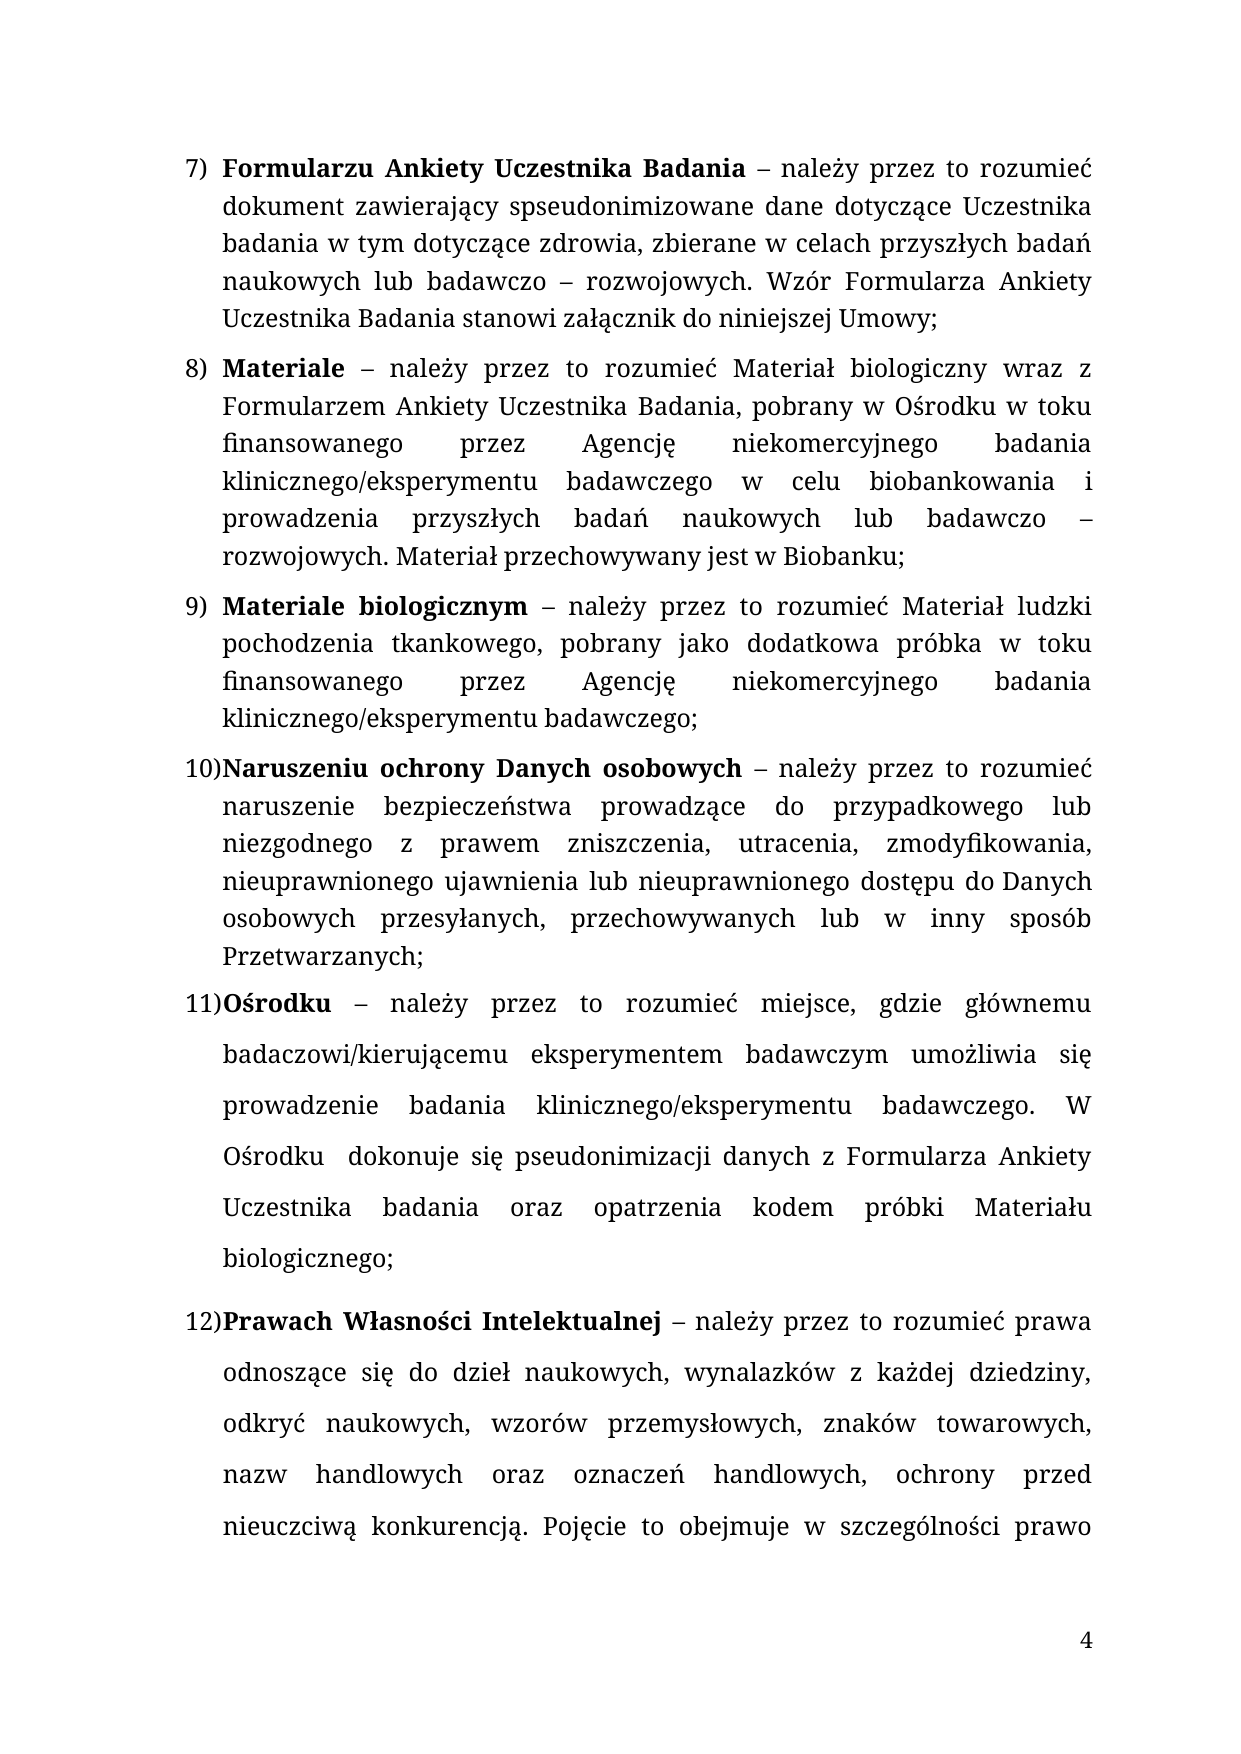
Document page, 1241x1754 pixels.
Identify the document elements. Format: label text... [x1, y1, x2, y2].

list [185, 1304, 1092, 1542]
list Ośrodku – należy przez to rozumieć miejsce, gdzie głównemu badaczowi/kierującemu eksperymentem badawczym umożliwia się prowadzenie badania klinicznego/eksperymentu badawczego. W Ośrodku dokonuje się pseudonimizacji danych z Formularza Ankiety Uczestnika badania oraz opatrzenia kodem próbki Materiału biologicznego; [185, 985, 1092, 1274]
list Materiale – należy przez to rozumieć Materiał biologiczny wraz z Formularzem Ankiety Uczestnika Badania, pobrany w Ośrodku w toku finansowanego przez Agencję niekomercyjnego badania klinicznego/eksperymentu badawczego w celu biobankowania i prowadzenia przyszłych badań naukowych lub badawczo – rozwojowych. Materiał przechowywany jest w Biobanku; [185, 348, 1092, 573]
list Materiale biologicznym – należy przez to rozumieć Materiał ludzki pochodzenia tkankowego, pobrany jako dodatkowa próbka w toku finansowanego przez Agencję niekomercyjnego badania klinicznego/eksperymentu badawczego; [185, 585, 1092, 735]
list Formularzu Ankiety Uczestnika Badania – należy przez to rozumieć dokument zawierający spseudonimizowane dane dotyczące Uczestnika badania w tym dotyczące zdrowia, zbierane w celach przyszłych badań naukowych lub badawczo – rozwojowych. Wzór Formularza Ankiety Uczestnika Badania stanowi załącznik do niniejszej Umowy; [185, 148, 1092, 335]
list Naruszeniu ochrony Danych osobowych – należy przez to rozumieć naruszenie bezpieczeństwa prowadzące do przypadkowego lub niezgodnego z prawem zniszczenia, utracenia, zmodyfikowania, nieuprawnionego ujawnienia lub nieuprawnionego dostępu do Danych osobowych przesyłanych, przechowywanych lub w inny sposób Przetwarzanych; [185, 748, 1092, 973]
